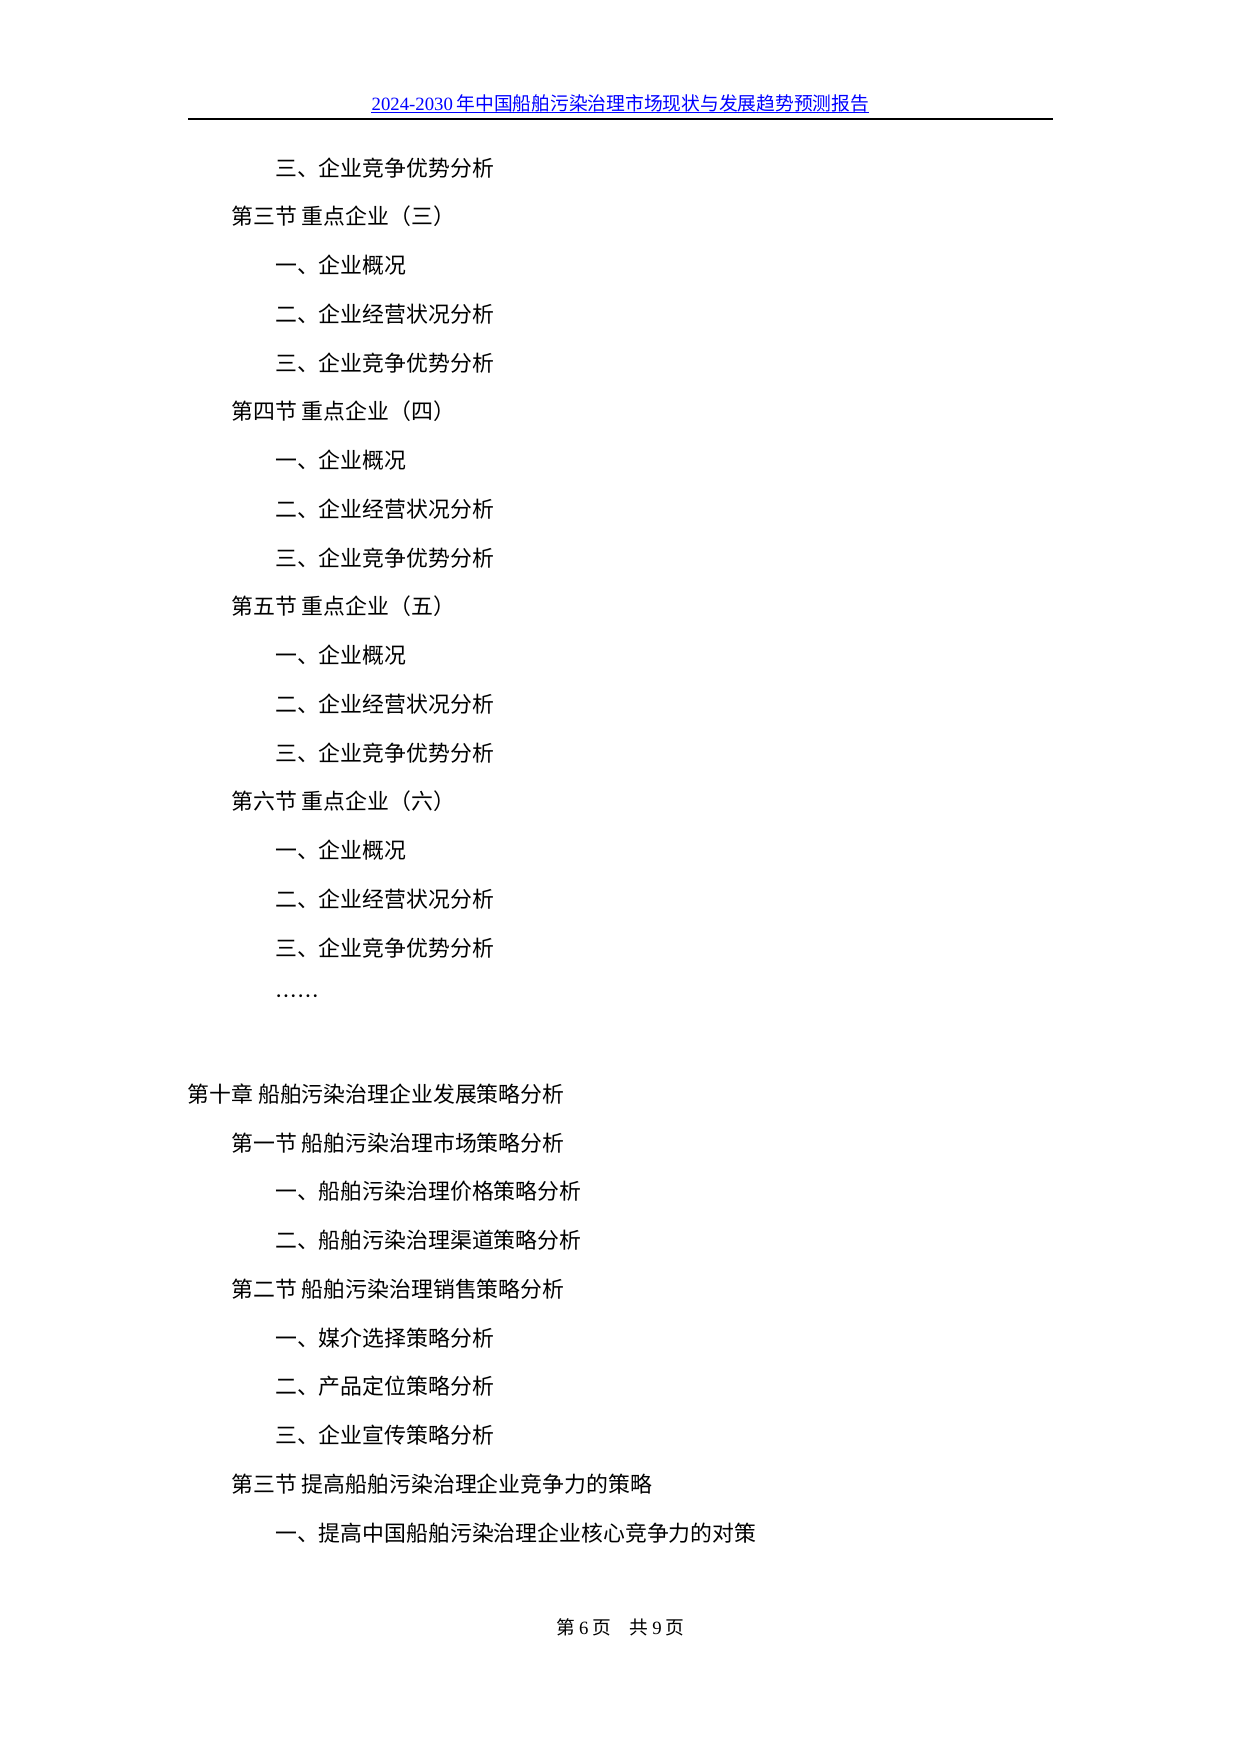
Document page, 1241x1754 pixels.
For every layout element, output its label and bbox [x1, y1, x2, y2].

text [187, 150, 1053, 1548]
